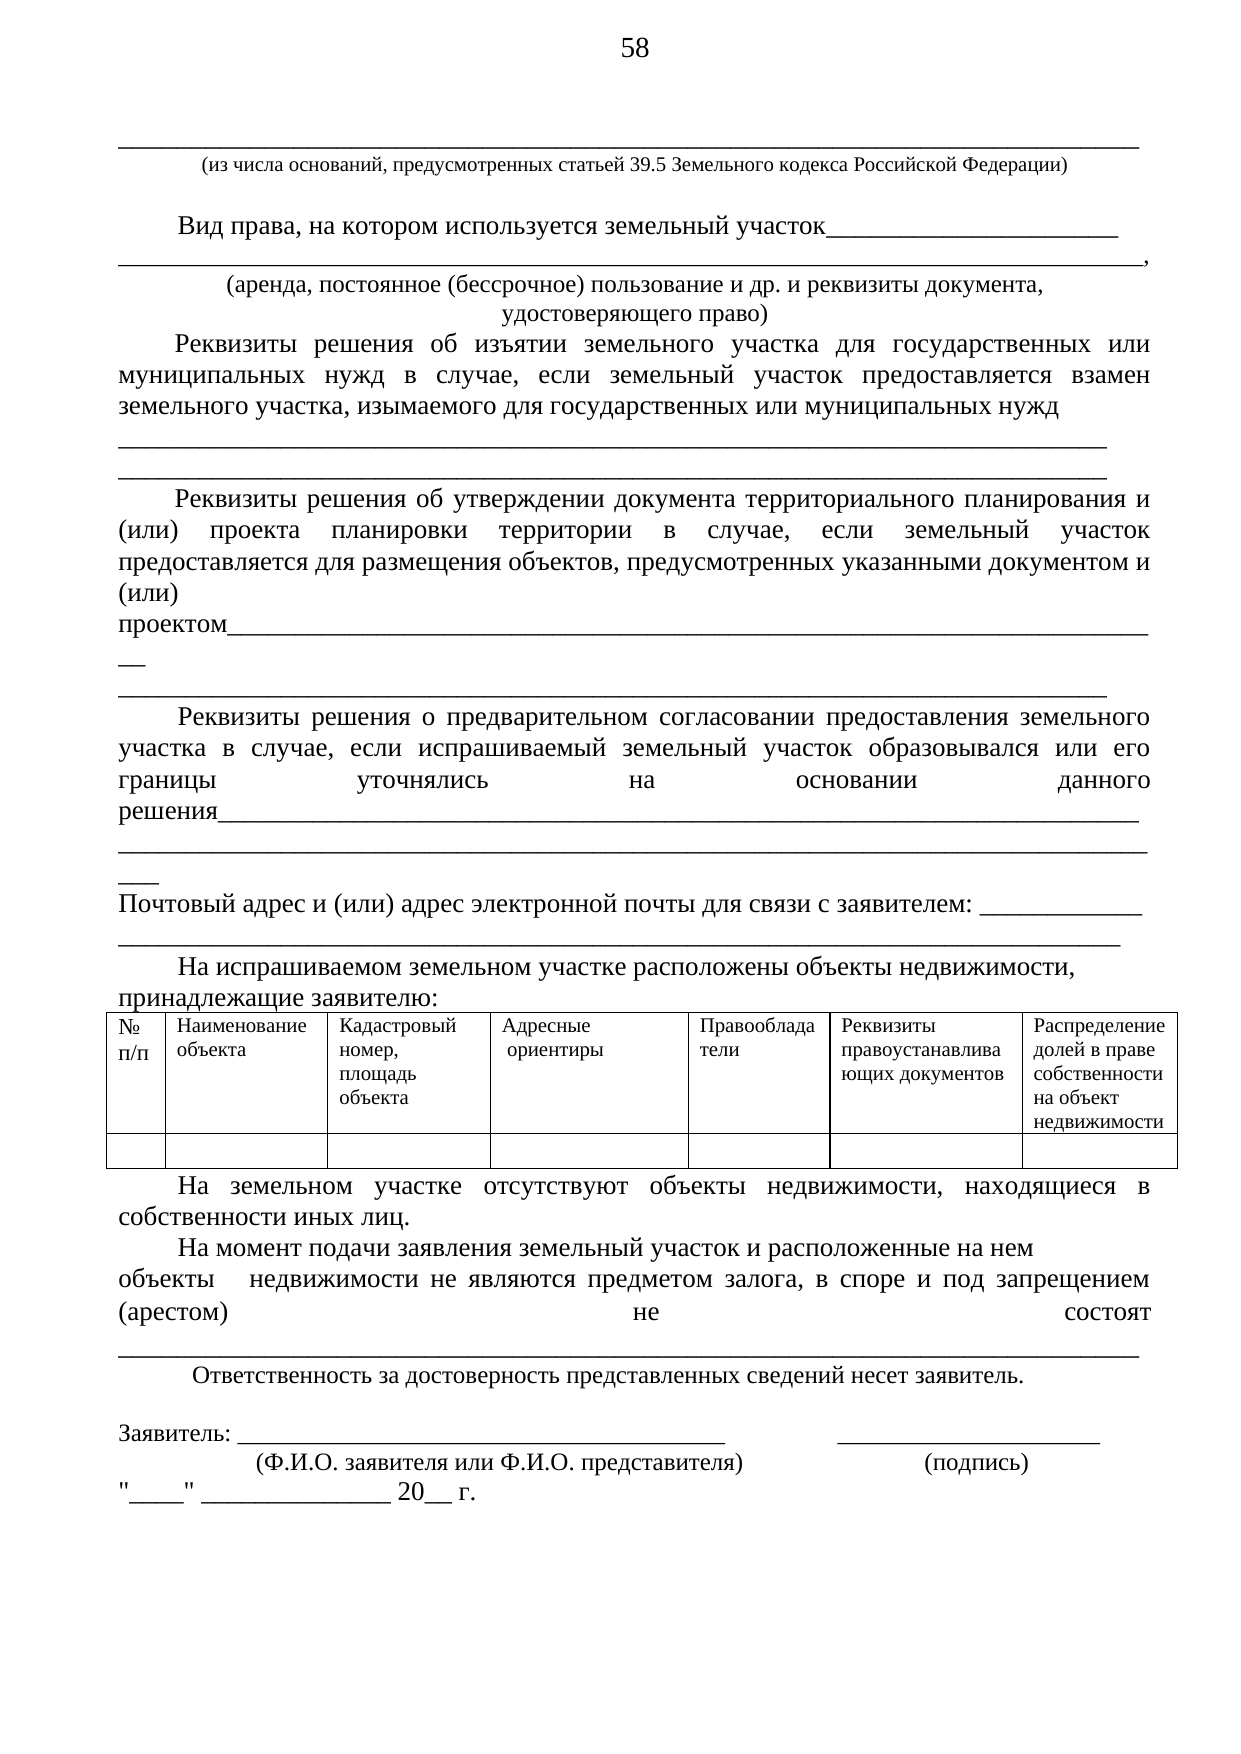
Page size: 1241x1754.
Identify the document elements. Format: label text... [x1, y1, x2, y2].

text Почтовый адрес и (или) адрес электронной почты для связи с заявителем: ____________ [118, 887, 1152, 918]
table_cell [107, 1134, 165, 1168]
text (из числа оснований, предусмотренных статьей 39.5 Земельного кодекса Российской Федерации) [118, 152, 1152, 176]
table_header Реквизиты правоустанавливающих документов [831, 1013, 1022, 1133]
text (аренда, постоянное (бессрочное) пользование и др. и реквизиты документа, [118, 269, 1152, 298]
text Реквизиты решения об изъятии земельного участка для государственных или муниципальных нужд в случае, если земельный участок предоставляется взамен земельного участка, изымаемого для государственных или муниципальных нужд [118, 327, 1152, 420]
table_header Наименование объекта [166, 1013, 327, 1133]
table_header Правообладатели [689, 1013, 829, 1133]
text удостоверяющего право) [118, 298, 1152, 327]
text _________________________________________________________________________ [118, 669, 1152, 700]
text _________________________________________________________________________ [118, 451, 1152, 482]
table_cell [831, 1134, 1022, 1168]
table_header Распределение долей в праве собственности на объект недвижимости [1023, 1013, 1177, 1133]
table_cell [689, 1134, 829, 1168]
text __________________________________________________________________________ [118, 918, 1152, 949]
table_header № п/п [107, 1013, 165, 1133]
text __________________________________________________________________________________, [118, 240, 1152, 269]
text объекты недвижимости не являются предметом залога, в споре и под запрещением (арестом) не состоят ______________________________________________________________________ [118, 1262, 1152, 1361]
text Заявитель: _______________________________________ _____________________ [118, 1418, 1152, 1447]
text "____" ______________ 20__ г. [118, 1476, 1152, 1507]
text (Ф.И.О. заявителя или Ф.И.О. представителя) (подпись) [118, 1447, 1152, 1476]
table_cell [491, 1134, 688, 1168]
text Вид права, на котором используется земельный участок____________________ [118, 207, 1152, 240]
table_cell [1023, 1134, 1177, 1168]
text Ответственность за достоверность представленных сведений несет заявитель. [118, 1361, 1152, 1389]
text ______________________________________________________________________ [118, 118, 1152, 152]
text На момент подачи заявления земельный участок и расположенные на нем [118, 1231, 1152, 1262]
text Реквизиты решения о предварительном согласовании предоставления земельного участка в случае, если испрашиваемый земельный участок образовывался или его границы уточнялись на основании данного решения___________________________________________________________________________________________________________________________________________________ [118, 700, 1152, 887]
table_cell [166, 1134, 327, 1168]
table_cell [328, 1134, 490, 1168]
text На земельном участке отсутствуют объекты недвижимости, находящиеся в собственности иных лиц. [118, 1169, 1152, 1231]
table_header Адресные ориентиры [491, 1013, 688, 1133]
text _________________________________________________________________________ [118, 420, 1152, 451]
table_header Кадастровый номер, площадь объекта [328, 1013, 490, 1133]
text Реквизиты решения об утверждении документа территориального планирования и (или) проекта планировки территории в случае, если земельный участок предоставляется для размещения объектов, предусмотренных указанными документом и (или) проектом______________________________________________________________________ [118, 482, 1152, 669]
text На испрашиваемом земельном участке расположены объекты недвижимости, принадлежащие заявителю: [118, 949, 1152, 1012]
